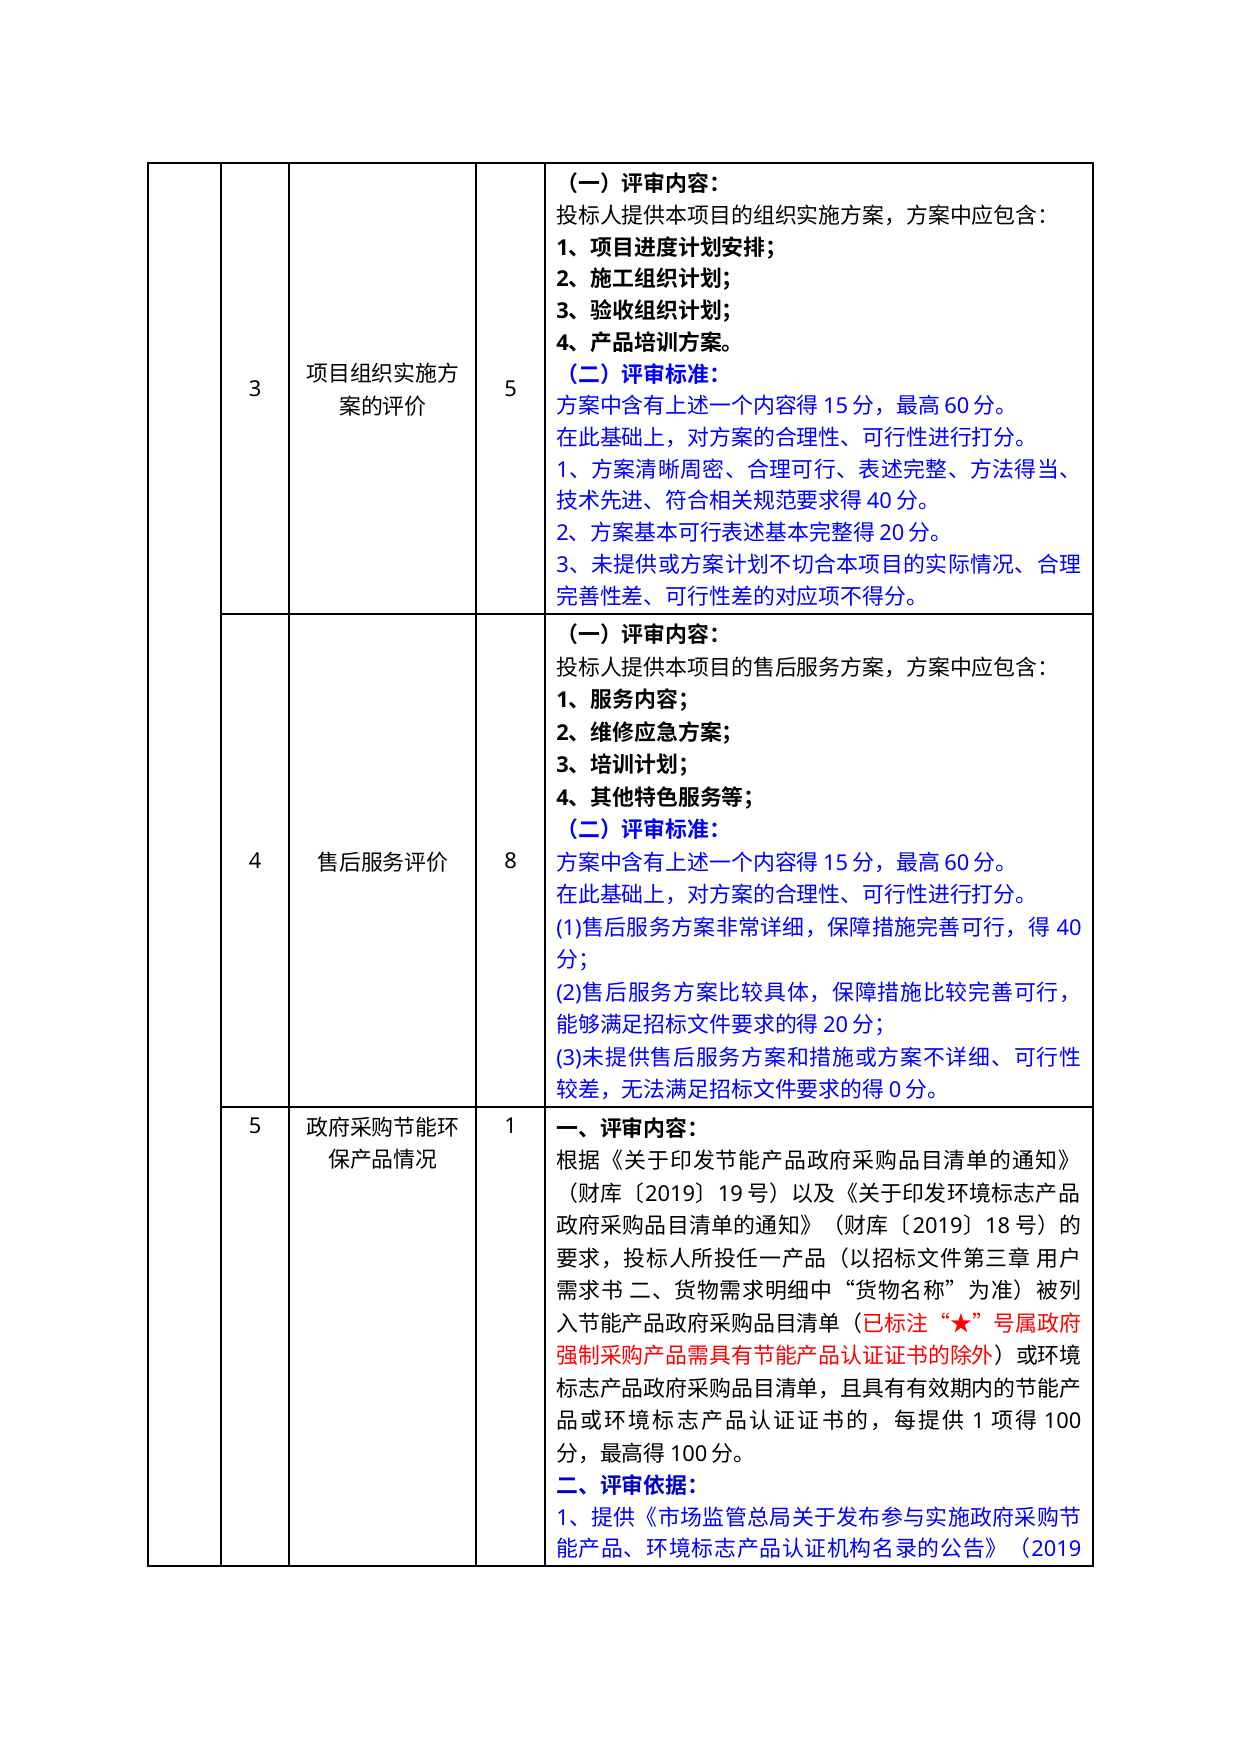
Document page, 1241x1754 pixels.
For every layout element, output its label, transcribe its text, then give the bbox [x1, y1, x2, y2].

table_cell 8 [477, 615, 544, 1106]
table_cell 5 [222, 1108, 288, 1565]
table_cell 3 [222, 164, 288, 612]
table_cell 评审内容： 投标人提供本项目的售后服务方案，方案中应包含： 1、服务内容； 2、维修应急方案； 3、培训计划； 4、其他特色服务等； （二）评审标准： 方案中含有上述一个内容得15分，最高60分。 在此基础上，对方案的合理性、可行性进行打分。 (1)售后服务方案非常详细，保障措施完善可行，得40分； (2)售后服务方案比较具体，保障措施比较完善可行，能够满足招标文件要求的得20分； (3)未提供售后服务方案和措施或方案不详细、可行性较差，无法满足招标文件要求的得0分。 [546, 615, 1092, 1106]
table_cell 项目组织实施方案的评价 [290, 164, 475, 612]
table_cell （一）评审内容： 投标人提供本项目的组织实施方案，方案中应包含： 1、项目进度计划安排； 2、施工组织计划； 3、验收组织计划； 4、产品培训方案。 （二）评审标准： 方案中含有上述一个内容得15分，最高60分。 在此基础上，对方案的合理性、可行性进行打分。 1、方案清晰周密、合理可行、表述完整、方法得当、技术先进、符合相关规范要求得40分。 2、方案基本可行表述基本完整得20分。 3、未提供或方案计划不切合本项目的实际情况、合理完善性差、可行性差的对应项不得分。 [546, 164, 1092, 612]
table_cell 1 [477, 1108, 544, 1565]
table_cell 售后服务评价 [290, 615, 475, 1106]
table_cell 5 [477, 164, 544, 612]
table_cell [546, 1108, 1092, 1565]
table_cell 政府采购节能环保产品情况 [290, 1108, 475, 1565]
table_cell 4 [222, 615, 288, 1106]
